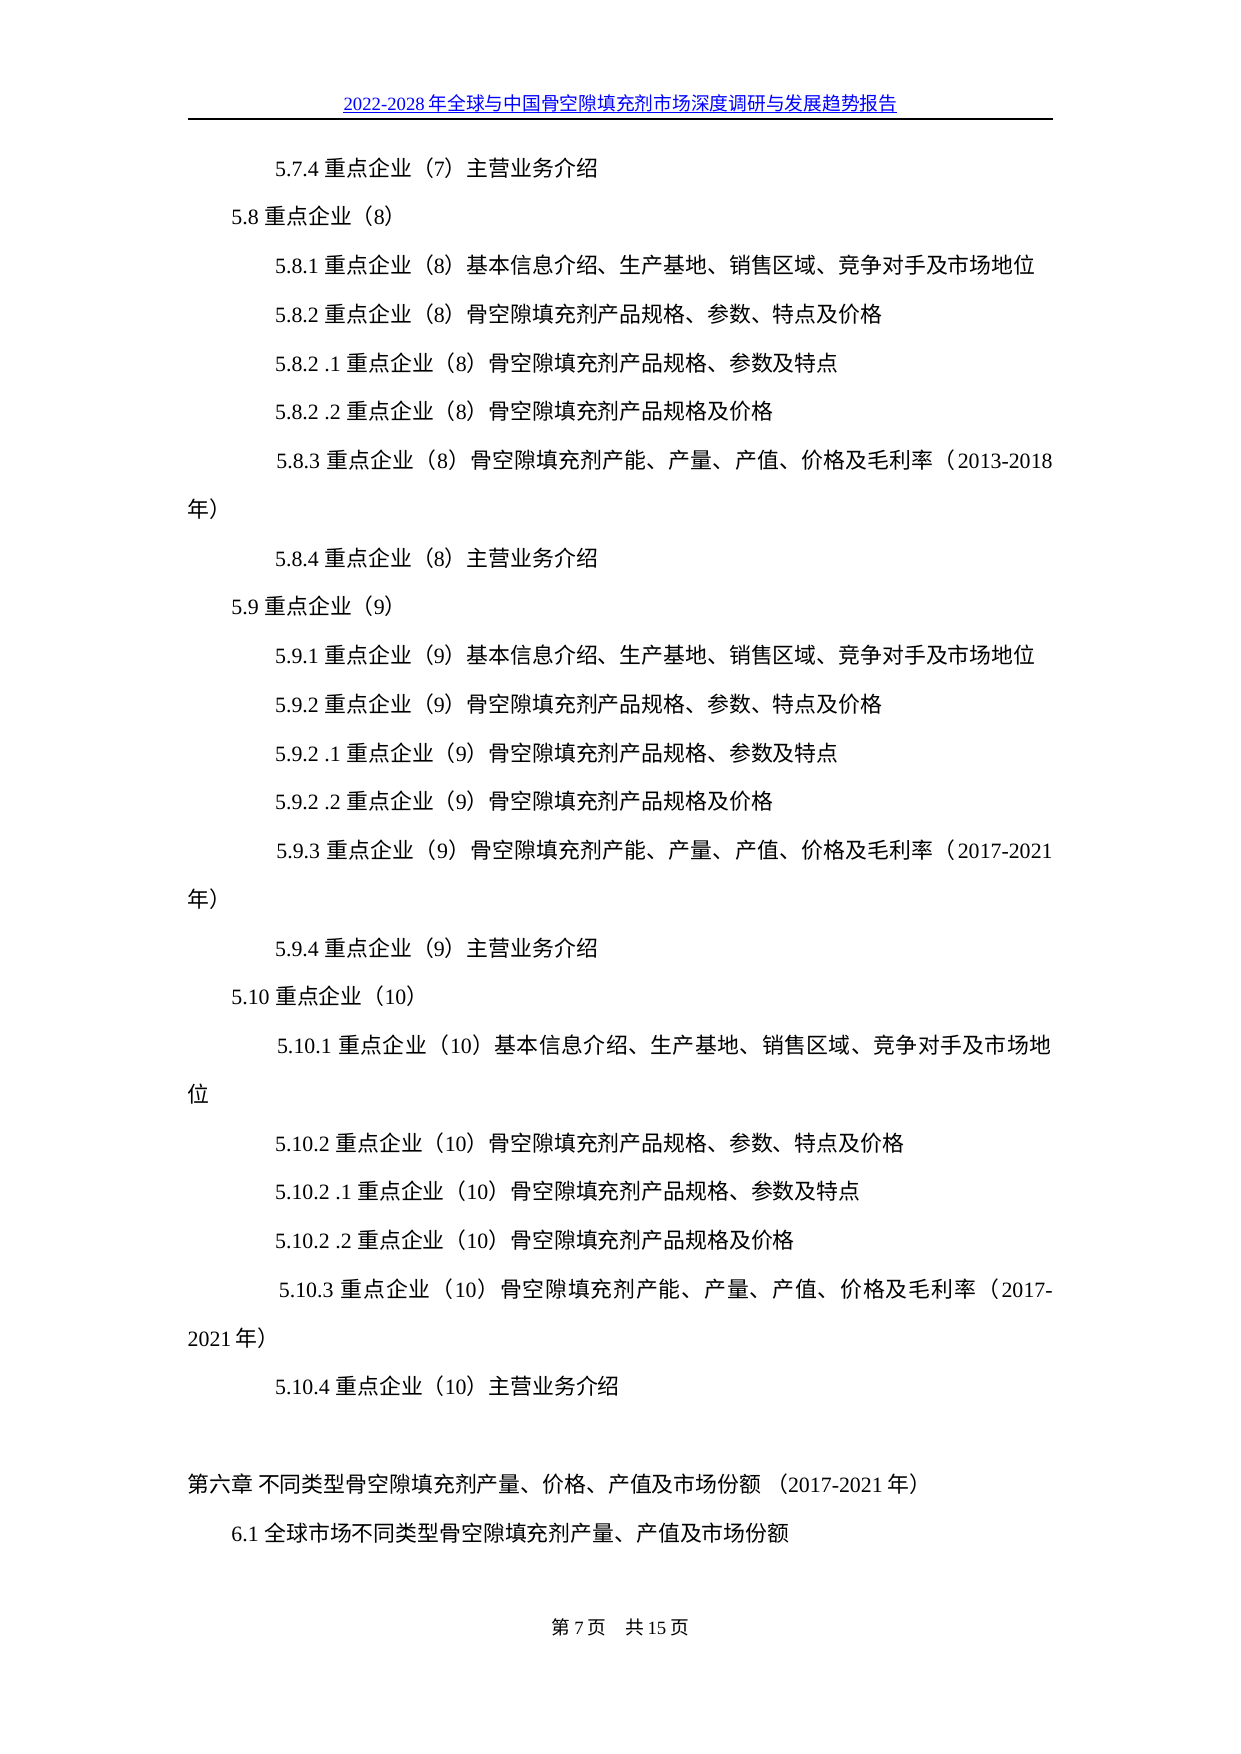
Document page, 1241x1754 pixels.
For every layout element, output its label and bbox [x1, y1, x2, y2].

text [187, 150, 1053, 1548]
